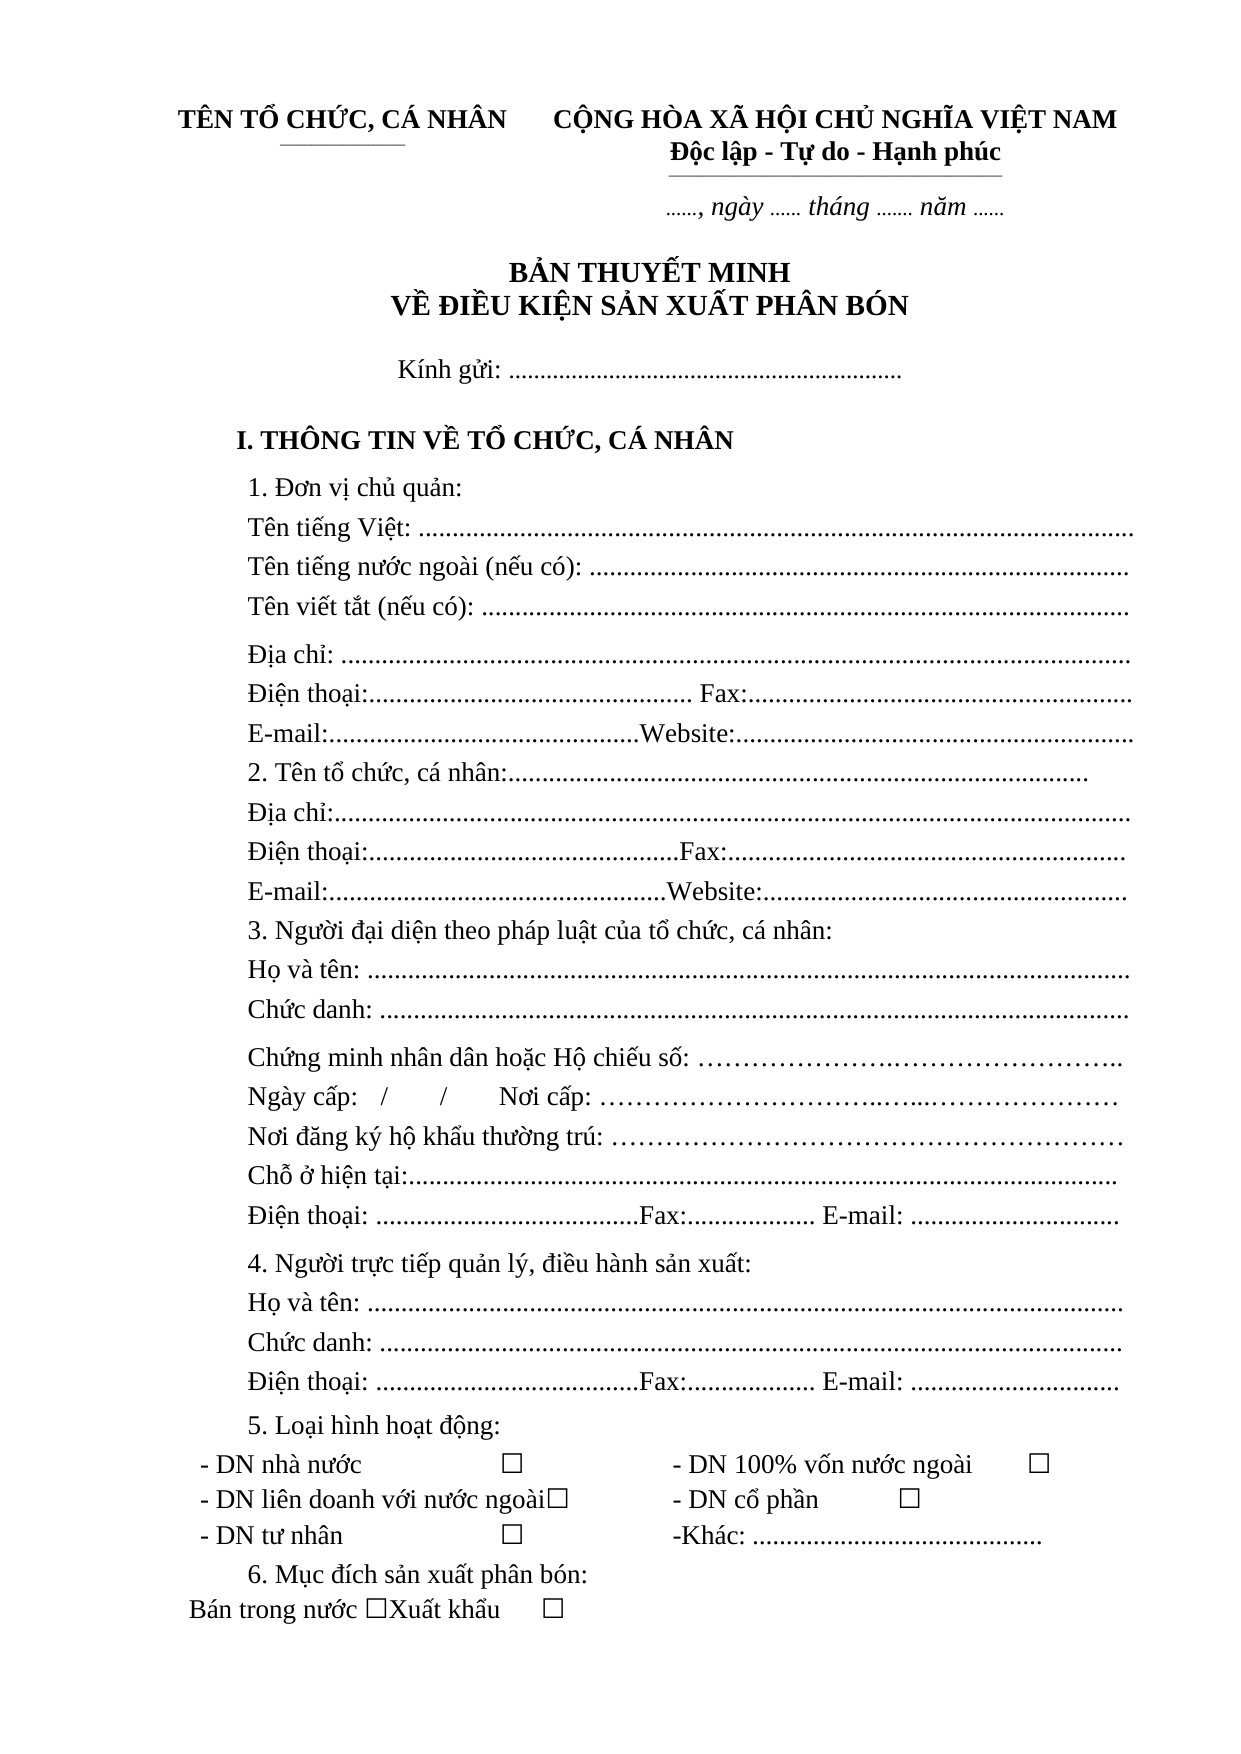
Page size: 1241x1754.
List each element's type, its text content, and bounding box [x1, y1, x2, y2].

table_cell Chứng minh nhân dân hoặc Hộ chiếu số: ………………….…………………….. Ngày cấp: / / Nơi cấp: …………………………..…...………………… Nơi đăng ký hộ khẩu thường trú: ………………………………………………… Chỗ ở hiện tại:......................................................................................................... Điện thoại: .......................................Fax:................... E-mail: ............................... [177, 1033, 1136, 1238]
text BẢN THUYẾT MINH [177, 255, 1122, 288]
text VỀ ĐIỀU KIỆN SẢN XUẤT PHÂN BÓN [177, 288, 1122, 322]
table_header TÊN TỔ CHỨC, CÁ NHÂN ________________________ [159, 104, 526, 221]
text Kính gửi: ............................................................... [177, 353, 1122, 384]
table_header CỘNG HÒA XÃ HỘI CHỦ NGHĨA VIỆT NAM Độc lập - Tự do - Hạnh phúc ________________________________________________________________ ......, ngày ...... tháng ....... năm ...... [526, 104, 1145, 221]
table_cell 4. Người trực tiếp quản lý, điều hành sản xuất: Họ và tên: ................................................................................................................ Chức danh: .............................................................................................................. Điện thoại: .......................................Fax:................... E-mail: ............................... [177, 1238, 1136, 1404]
table_header 1. Đơn vị chủ quản: Tên tiếng Việt: .......................................................................................................... Tên tiếng nước ngoài (nếu có): ................................................................................ Tên viết tắt (nếu có): ................................................................................................ [177, 463, 1136, 629]
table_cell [177, 1405, 1136, 1629]
title I. THÔNG TIN VỀ TỔ CHỨC, CÁ NHÂN [177, 424, 1122, 455]
table_cell Địa chỉ: ..................................................................................................................... Điện thoại:................................................ Fax:......................................................... E-mail:..............................................Website:........................................................... 2. Tên tổ chức, cá nhân:...................................................................................... Địa chỉ:...................................................................................................................... Điện thoại:..............................................Fax:........................................................... E-mail:..................................................Website:...................................................... 3. Người đại diện theo pháp luật của tổ chức, cá nhân: Họ và tên: ................................................................................................................. Chức danh: ............................................................................................................... [177, 630, 1136, 1033]
